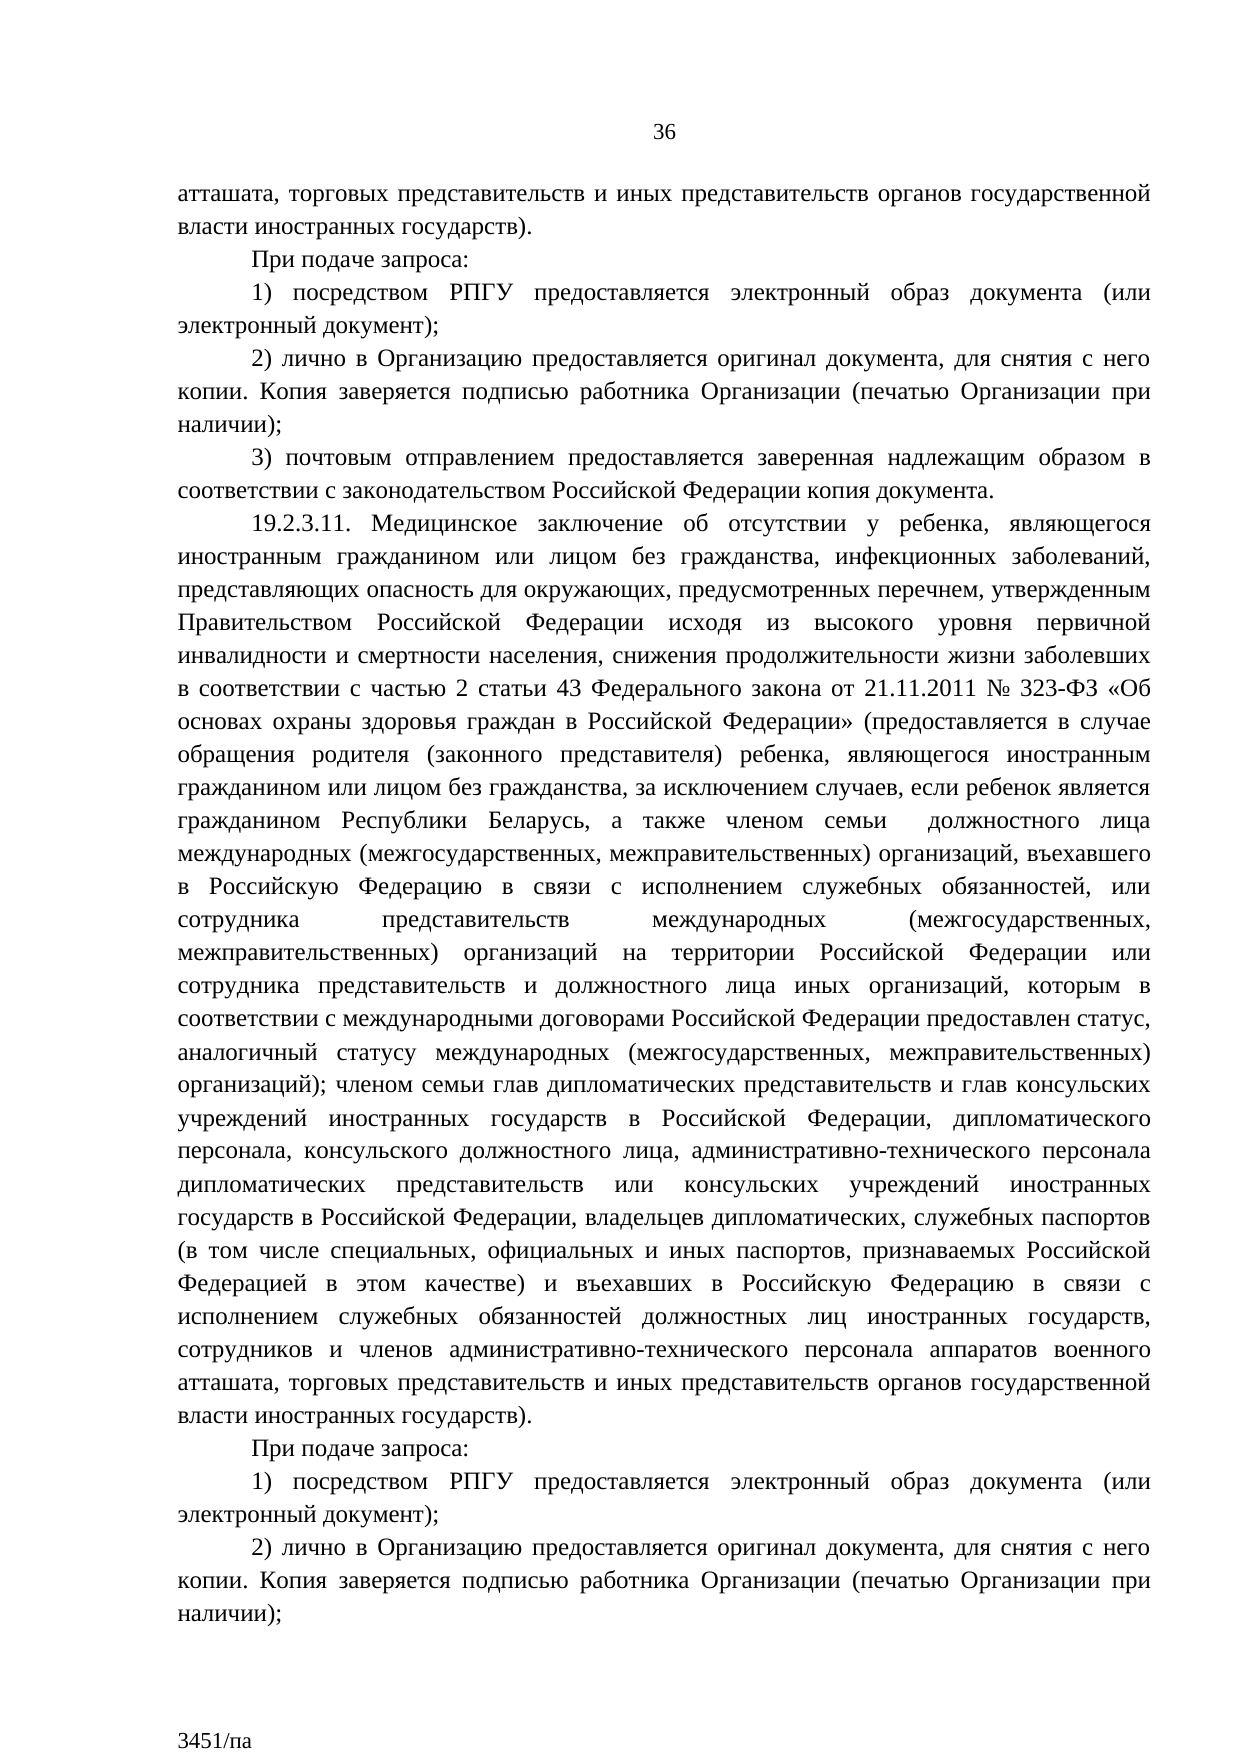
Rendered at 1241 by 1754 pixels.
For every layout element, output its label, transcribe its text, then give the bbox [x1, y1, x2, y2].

text 1) посредством РПГУ предоставляется электронный образ документа (или электронный документ); [177, 1466, 1152, 1528]
text При подаче запроса: [177, 244, 1152, 273]
text 3) почтовым отправлением предоставляется заверенная надлежащим образом в соответствии с законодательством Российской Федерации копия документа. [177, 442, 1152, 504]
text 19.2.3.11. Медицинское заключение об отсутствии у ребенка, являющегося иностранным гражданином или лицом без гражданства, инфекционных заболеваний, представляющих опасность для окружающих, предусмотренных перечнем, утвержденным Правительством Российской Федерации исходя из высокого уровня первичной инвалидности и смертности населения, снижения продолжительности жизни заболевших в соответствии с частью 2 статьи 43 Федерального закона от 21.11.2011 № 323-ФЗ «Об основах охраны здоровья граждан в Российской Федерации» (предоставляется в случае обращения родителя (законного представителя) ребенка, являющегося иностранным гражданином или лицом без гражданства, за исключением случаев, если ребенок является гражданином Республики Беларусь, а также членом семьи должностного лица международных (межгосударственных, межправительственных) организаций, въехавшего в Российскую Федерацию в связи с исполнением служебных обязанностей, или сотрудника представительств международных (межгосударственных, межправительственных) организаций на территории Российской Федерации или сотрудника представительств и должностного лица иных организаций, которым в соответствии с международными договорами Российской Федерации предоставлен статус, аналогичный статусу международных (межгосударственных, межправительственных) организаций); членом семьи глав дипломатических представительств и глав консульских учреждений иностранных государств в Российской Федерации, дипломатического персонала, консульского должностного лица, административно-технического персонала дипломатических представительств или консульских учреждений иностранных государств в Российской Федерации, владельцев дипломатических, служебных паспортов (в том числе специальных, официальных и иных паспортов, признаваемых Российской Федерацией в этом качестве) и въехавших в Российскую Федерацию в связи с исполнением служебных обязанностей должностных лиц иностранных государств, сотрудников и членов административно-технического персонала аппаратов военного атташата, торговых представительств и иных представительств органов государственной власти иностранных государств). [177, 508, 1152, 1428]
text 2) лично в Организацию предоставляется оригинал документа, для снятия с него копии. Копия заверяется подписью работника Организации (печатью Организации при наличии); [177, 1532, 1152, 1627]
text 2) лично в Организацию предоставляется оригинал документа, для снятия с него копии. Копия заверяется подписью работника Организации (печатью Организации при наличии); [177, 343, 1152, 438]
text При подаче запроса: [177, 1433, 1152, 1462]
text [177, 178, 1152, 240]
text 1) посредством РПГУ предоставляется электронный образ документа (или электронный документ); [177, 277, 1152, 339]
